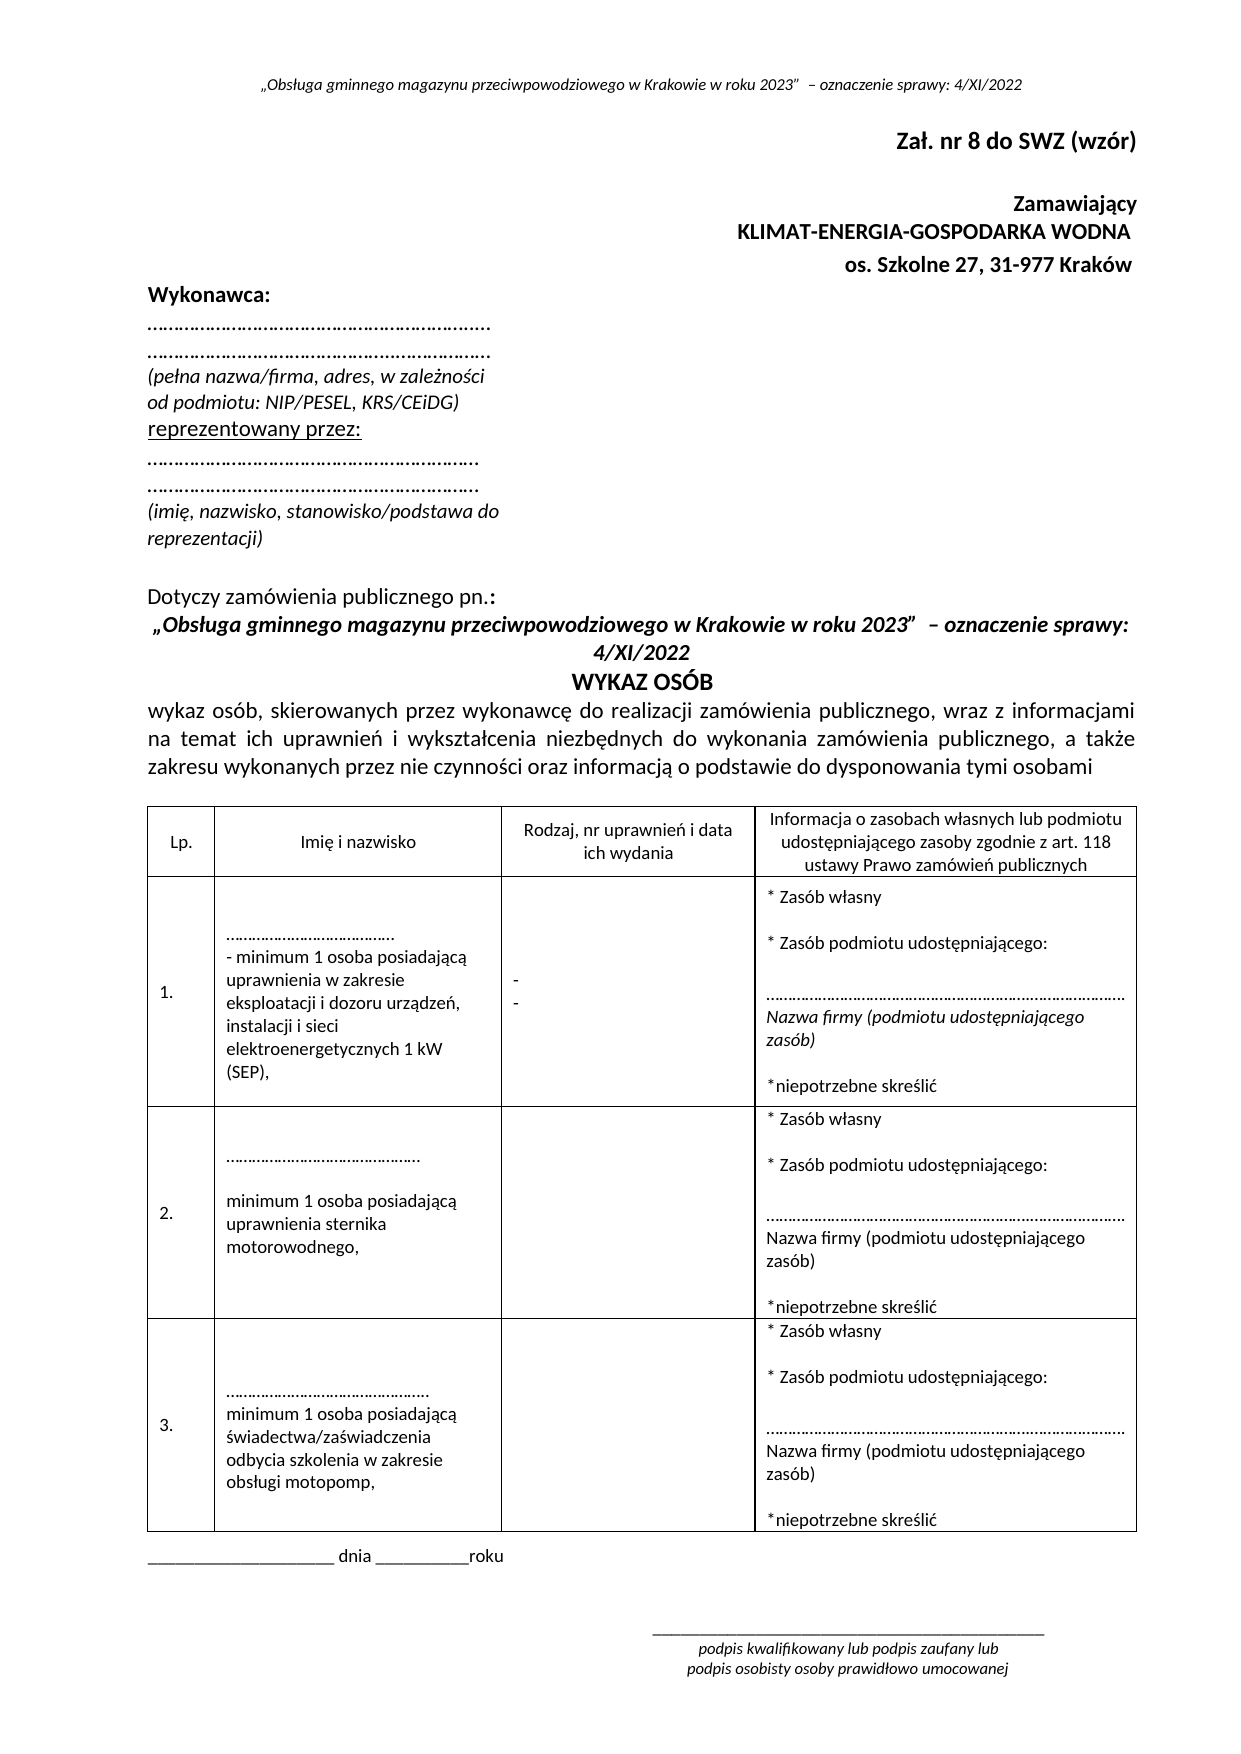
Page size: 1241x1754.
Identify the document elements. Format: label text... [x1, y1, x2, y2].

table_cell - - [502, 877, 754, 1106]
text ……………………………………………………..… [147, 308, 1137, 336]
text reprezentowany przez: [148, 414, 768, 443]
text KLIMAT-ENERGIA-GOSPODARKA WODNA [148, 217, 1131, 245]
text „Obsługa gminnego magazynu przeciwpowodziowego w Krakowie w roku 2023” – oznaczenie sprawy: 4/XI/2022 [148, 610, 1137, 666]
table_cell * Zasób własny * Zasób podmiotu udostępniającego: …………………………………………………….…………………. Nazwa firmy (podmiotu udostępniającego zasób) *niepotrzebne skreślić [756, 1319, 1136, 1531]
text podpis osobisty osoby prawidłowo umocowanej [486, 1658, 1137, 1678]
text od podmiotu: NIP/PESEL, KRS/CEiDG) [147, 389, 536, 414]
text ………………………………………..……………… [147, 336, 1137, 364]
table_cell * Zasób własny * Zasób podmiotu udostępniającego: …………………………………………………….…………………. Nazwa firmy (podmiotu udostępniającego zasób) *niepotrzebne skreślić [756, 877, 1136, 1106]
text (imię, nazwisko, stanowisko/podstawa do reprezentacji) [147, 499, 536, 550]
text __________________________________________ [148, 1615, 1137, 1638]
text podpis kwalifikowany lub podpis zaufany lub [486, 1638, 1137, 1658]
text ____________________ dnia __________roku [148, 1544, 1137, 1567]
table_cell [502, 1107, 754, 1318]
table_header Lp. [148, 807, 214, 876]
table_cell * Zasób własny * Zasób podmiotu udostępniającego: …………………………………………………….…………………. Nazwa firmy (podmiotu udostępniającego zasób) *niepotrzebne skreślić [756, 1107, 1136, 1318]
table_cell 2. [148, 1107, 214, 1318]
text ……………………………………………………… [147, 471, 1137, 499]
table_cell 1. [148, 877, 214, 1106]
text (pełna nazwa/firma, adres, w zależności [147, 364, 536, 389]
table_cell [502, 1319, 754, 1531]
text WYKAZ OSÓB [148, 666, 1137, 696]
text Wykonawca: [148, 280, 1137, 308]
text Zamawiający [694, 189, 1137, 217]
table_header Rodzaj, nr uprawnień i data ich wydania [502, 807, 754, 876]
table_header Imię i nazwisko [215, 807, 501, 876]
table_cell ………………………………… - minimum 1 osoba posiadającą uprawnienia w zakresie eksploatacji i dozoru urządzeń, instalacji i sieci elektroenergetycznych 1 kW (SEP), [215, 877, 501, 1106]
text wykaz osób, skierowanych przez wykonawcę do realizacji zamówienia publicznego, wraz z informacjami na temat ich uprawnień i wykształcenia niezbędnych do wykonania zamówienia publicznego, a także zakresu wykonanych przez nie czynności oraz informacją o podstawie do dysponowania tymi osobami [148, 696, 1137, 780]
text Dotyczy zamówienia publicznego pn.: [147, 582, 1137, 610]
text ……………………………………………………… [147, 443, 1137, 471]
table_header Informacja o zasobach własnych lub podmiotu udostępniającego zasoby zgodnie z art. 118 ustawy Prawo zamówień publicznych [756, 807, 1136, 876]
table_cell 3. [148, 1319, 214, 1531]
table_cell ……………………………………… minimum 1 osoba posiadającą uprawnienia sternika motorowodnego, [215, 1107, 501, 1318]
text Zał. nr 8 do SWZ (wzór) [159, 125, 1137, 156]
table_cell ……………………………………….. minimum 1 osoba posiadającą świadectwa/zaświadczenia odbycia szkolenia w zakresie obsługi motopomp, [215, 1319, 501, 1531]
text os. Szkolne 27, 31-977 Kraków [405, 250, 1132, 278]
